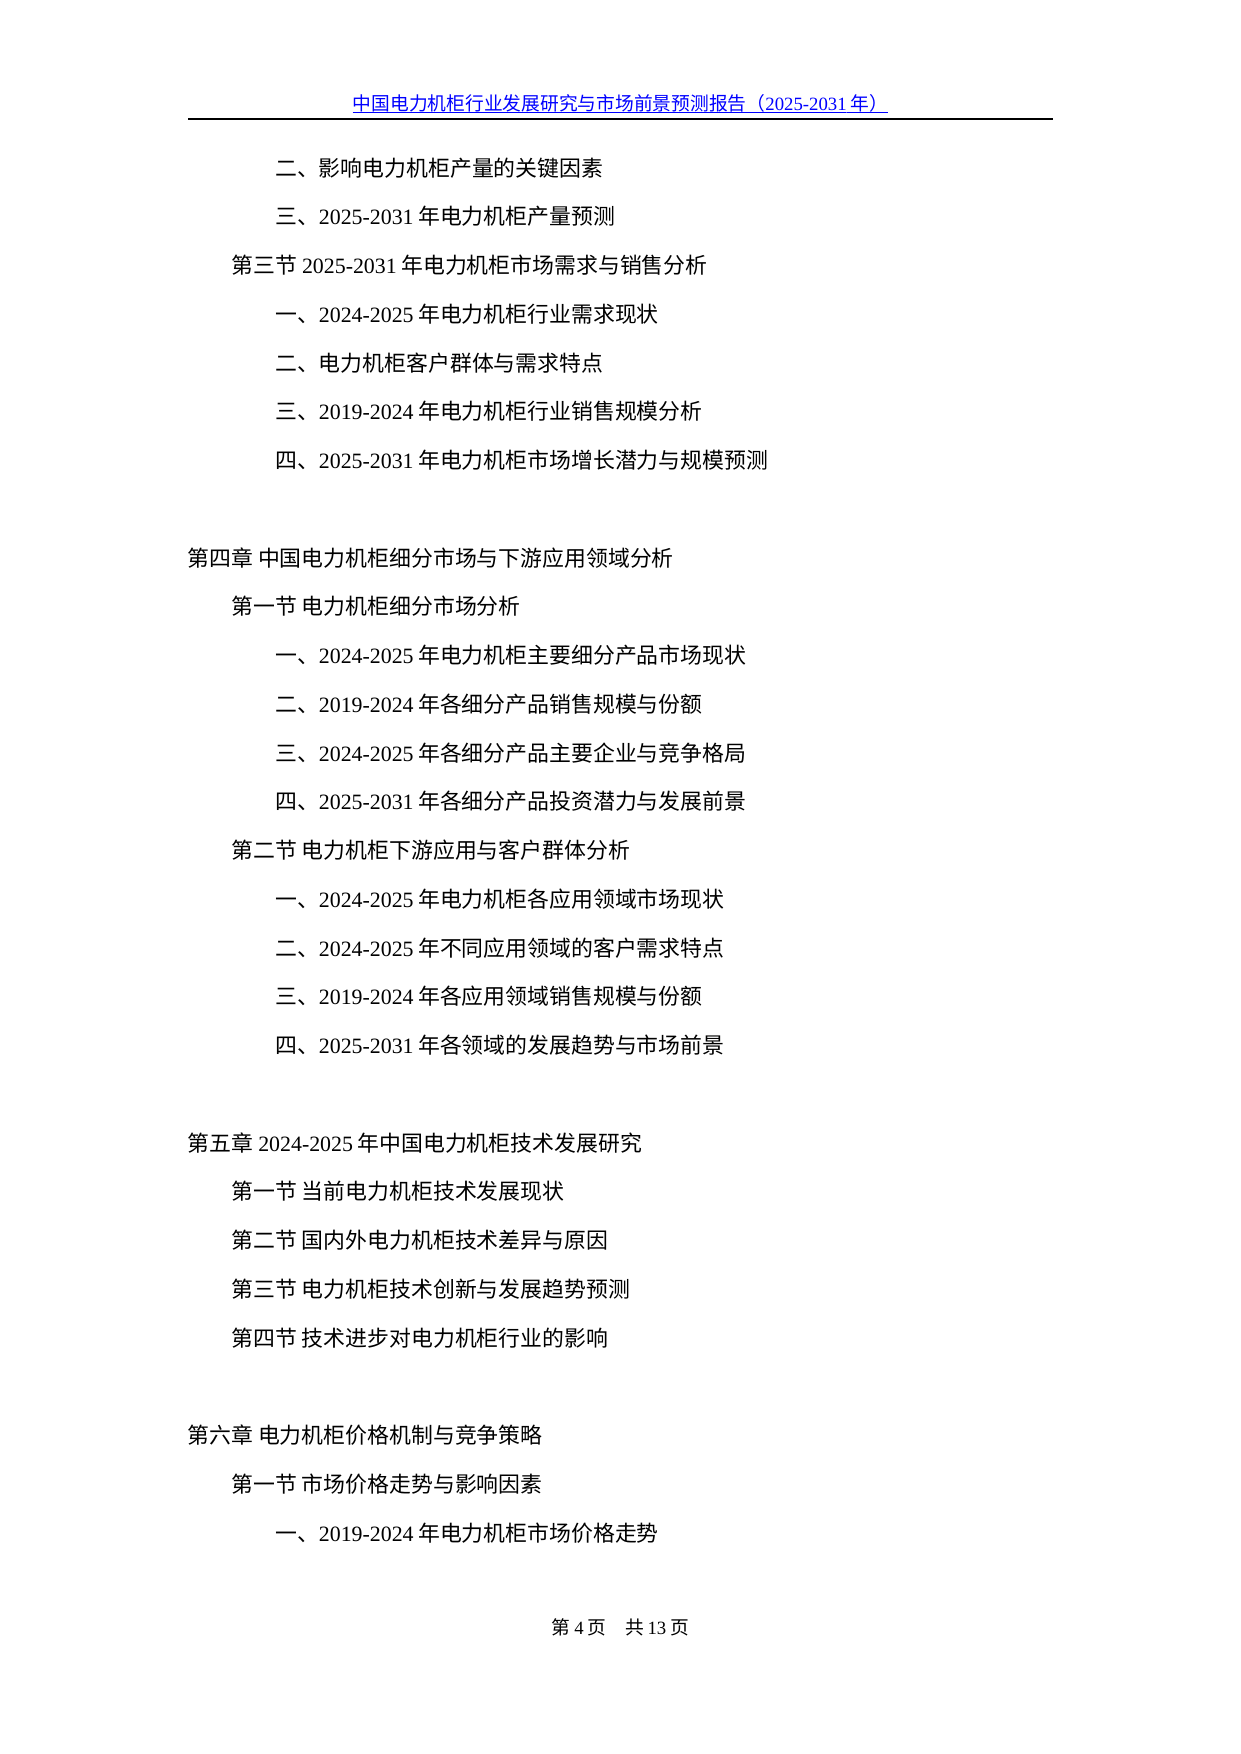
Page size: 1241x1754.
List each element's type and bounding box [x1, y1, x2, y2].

text [187, 150, 1053, 1548]
